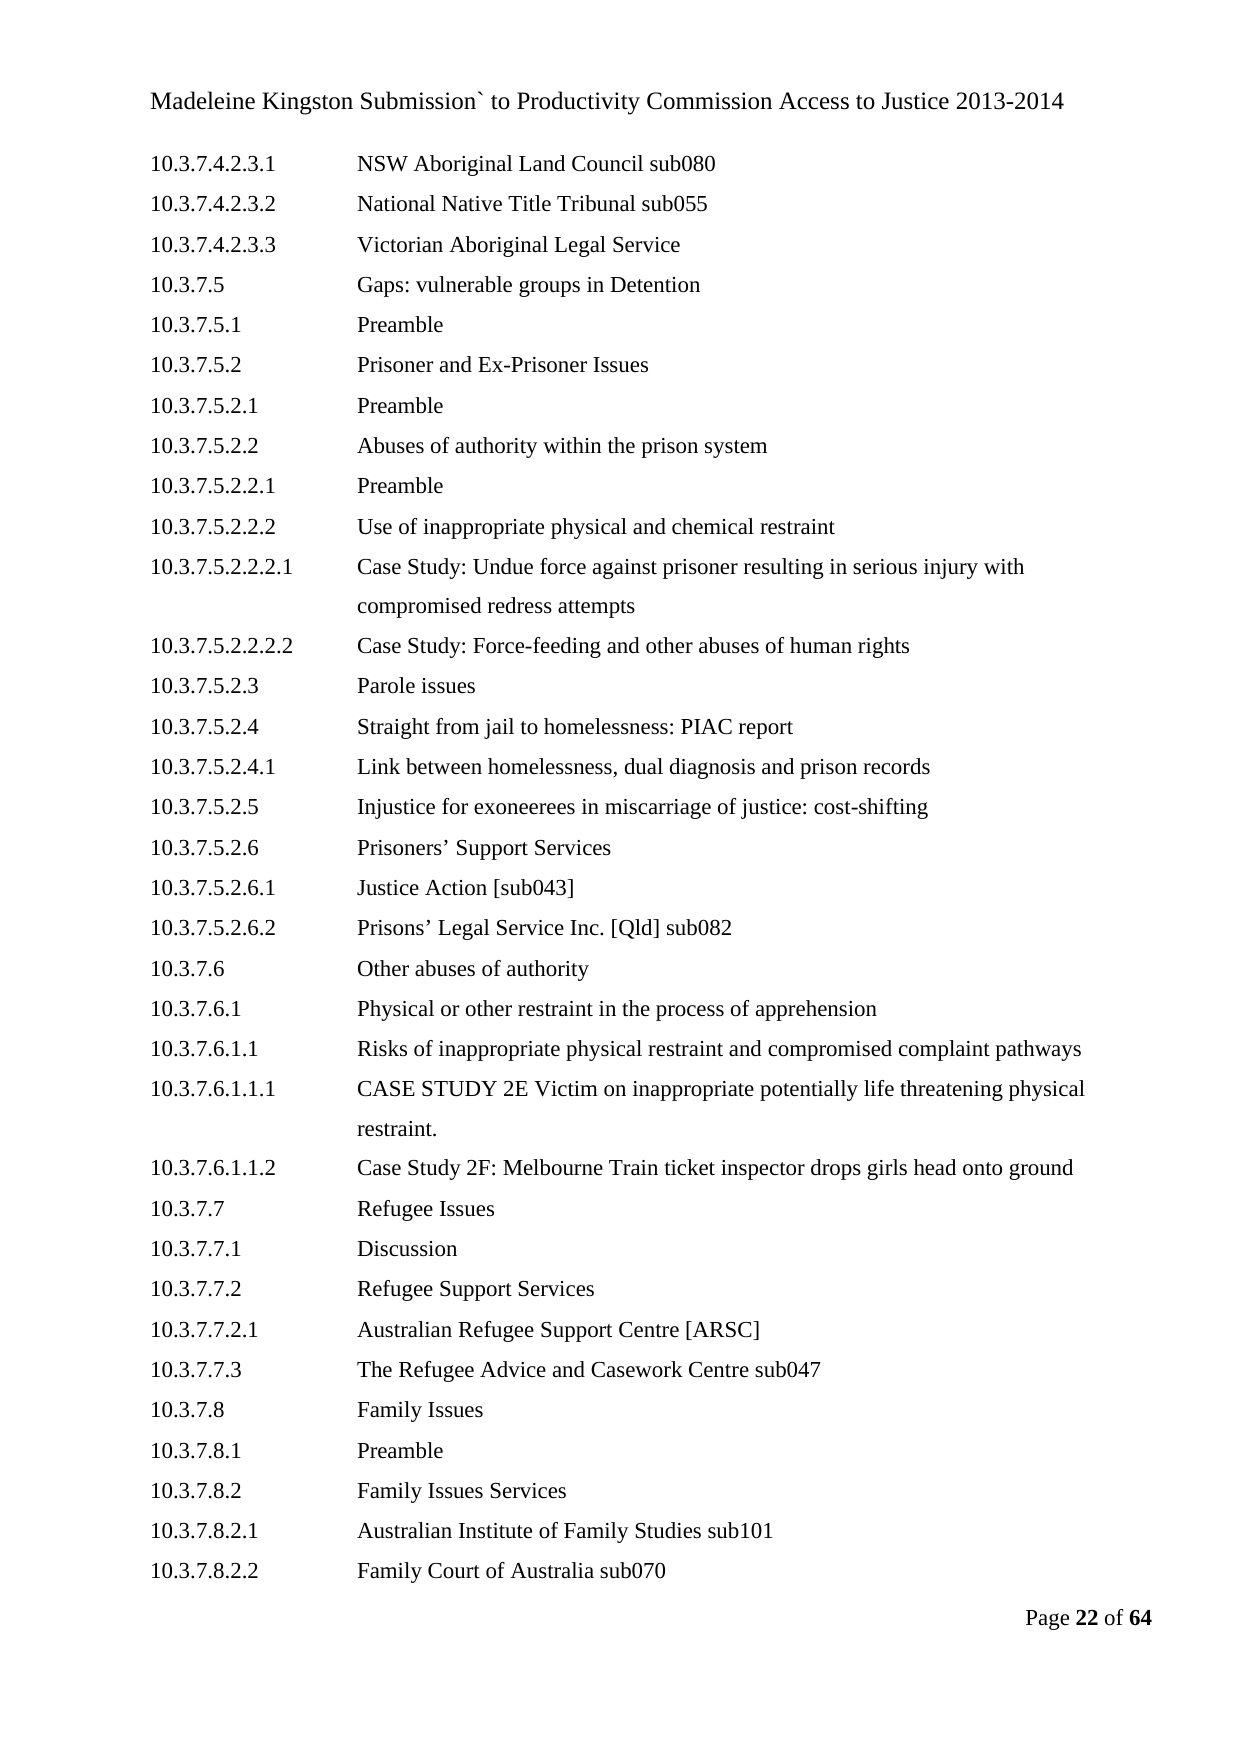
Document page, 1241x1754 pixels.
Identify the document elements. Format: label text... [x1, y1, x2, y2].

text 10.3.7.7 Refugee Issues 1727 [150, 1195, 1152, 1221]
text 10.3.7.6 Other abuses of authority 1711 [150, 954, 1152, 981]
text 10.3.7.7.1 Discussion 1727 [150, 1235, 1152, 1261]
text 10.3.7.5.2.1 Preamble 1693 [150, 392, 1152, 418]
text 10.3.7.5.2.6.2 Prisons’ Legal Service Inc. [Qld] sub082 1710 [150, 914, 1152, 941]
text 10.3.7.5.2.5 Injustice for exoneerees in miscarriage of justice: cost-shifting 1708 [150, 793, 1152, 820]
text 10.3.7.5.2.4.1 Link between homelessness, dual diagnosis and prison records 1707 [150, 753, 1152, 779]
text 10.3.7.8.2.1 Australian Institute of Family Studies sub101 1762 [150, 1517, 1152, 1544]
text 10.3.7.7.3 The Refugee Advice and Casework Centre sub047 1755 [150, 1356, 1152, 1382]
text 10.3.7.5.2.2.2.1 Case Study: Undue force against prisoner resulting in serious injury with compromised redress attempts 1699 [150, 553, 1152, 619]
text 10.3.7.7.2 Refugee Support Services 1755 [150, 1275, 1152, 1302]
text 10.3.7.5.2.6.1 Justice Action [sub043] 1709 [150, 874, 1152, 900]
text 10.3.7.5.2.4 Straight from jail to homelessness: PIAC report 1705 [150, 713, 1152, 739]
text 10.3.7.8.2.2 Family Court of Australia sub070 1762 [150, 1558, 1152, 1584]
text 10.3.7.5.2.2.2 Use of inappropriate physical and chemical restraint 1698 [150, 513, 1152, 539]
text 10.3.7.4.2.3.2 National Native Title Tribunal sub055 1688 [150, 190, 1152, 217]
text 10.3.7.8 Family Issues 1756 [150, 1396, 1152, 1423]
text 10.3.7.4.2.3.3 Victorian Aboriginal Legal Service 1689 [150, 231, 1152, 257]
text 10.3.7.5.2.2.2.2 Case Study: Force-feeding and other abuses of human rights 1700 [150, 632, 1152, 658]
text 10.3.7.6.1 Physical or other restraint in the process of apprehension 1711 [150, 995, 1152, 1021]
text 10.3.7.5 Gaps: vulnerable groups in Detention 1690 [150, 271, 1152, 297]
text 10.3.7.5.2.2.1 Preamble 1697 [150, 472, 1152, 499]
text 10.3.7.6.1.1.2 Case Study 2F: Melbourne Train ticket inspector drops girls head onto ground 1725 [150, 1154, 1152, 1181]
text 10.3.7.5.2.6 Prisoners’ Support Services 1709 [150, 834, 1152, 860]
text 10.3.7.6.1.1.1 CASE STUDY 2E Victim on inappropriate potentially life threatening physical restraint. 1716 [150, 1076, 1152, 1141]
text 10.3.7.5.2 Prisoner and Ex-Prisoner Issues 1693 [150, 352, 1152, 378]
text 10.3.7.8.2 Family Issues Services 1762 [150, 1477, 1152, 1503]
text 10.3.7.7.2.1 Australian Refugee Support Centre [ARSC] 1755 [150, 1316, 1152, 1342]
text 10.3.7.8.1 Preamble 1756 [150, 1437, 1152, 1463]
text 10.3.7.5.2.2 Abuses of authority within the prison system 1697 [150, 432, 1152, 458]
text 10.3.7.5.1 Preamble 1690 [150, 311, 1152, 338]
text 10.3.7.4.2.3.1 NSW Aboriginal Land Council sub080 1688 [150, 150, 1152, 176]
text 10.3.7.5.2.3 Parole issues 1701 [150, 672, 1152, 699]
text 10.3.7.6.1.1 Risks of inappropriate physical restraint and compromised complaint pathways 1714 [150, 1035, 1152, 1062]
